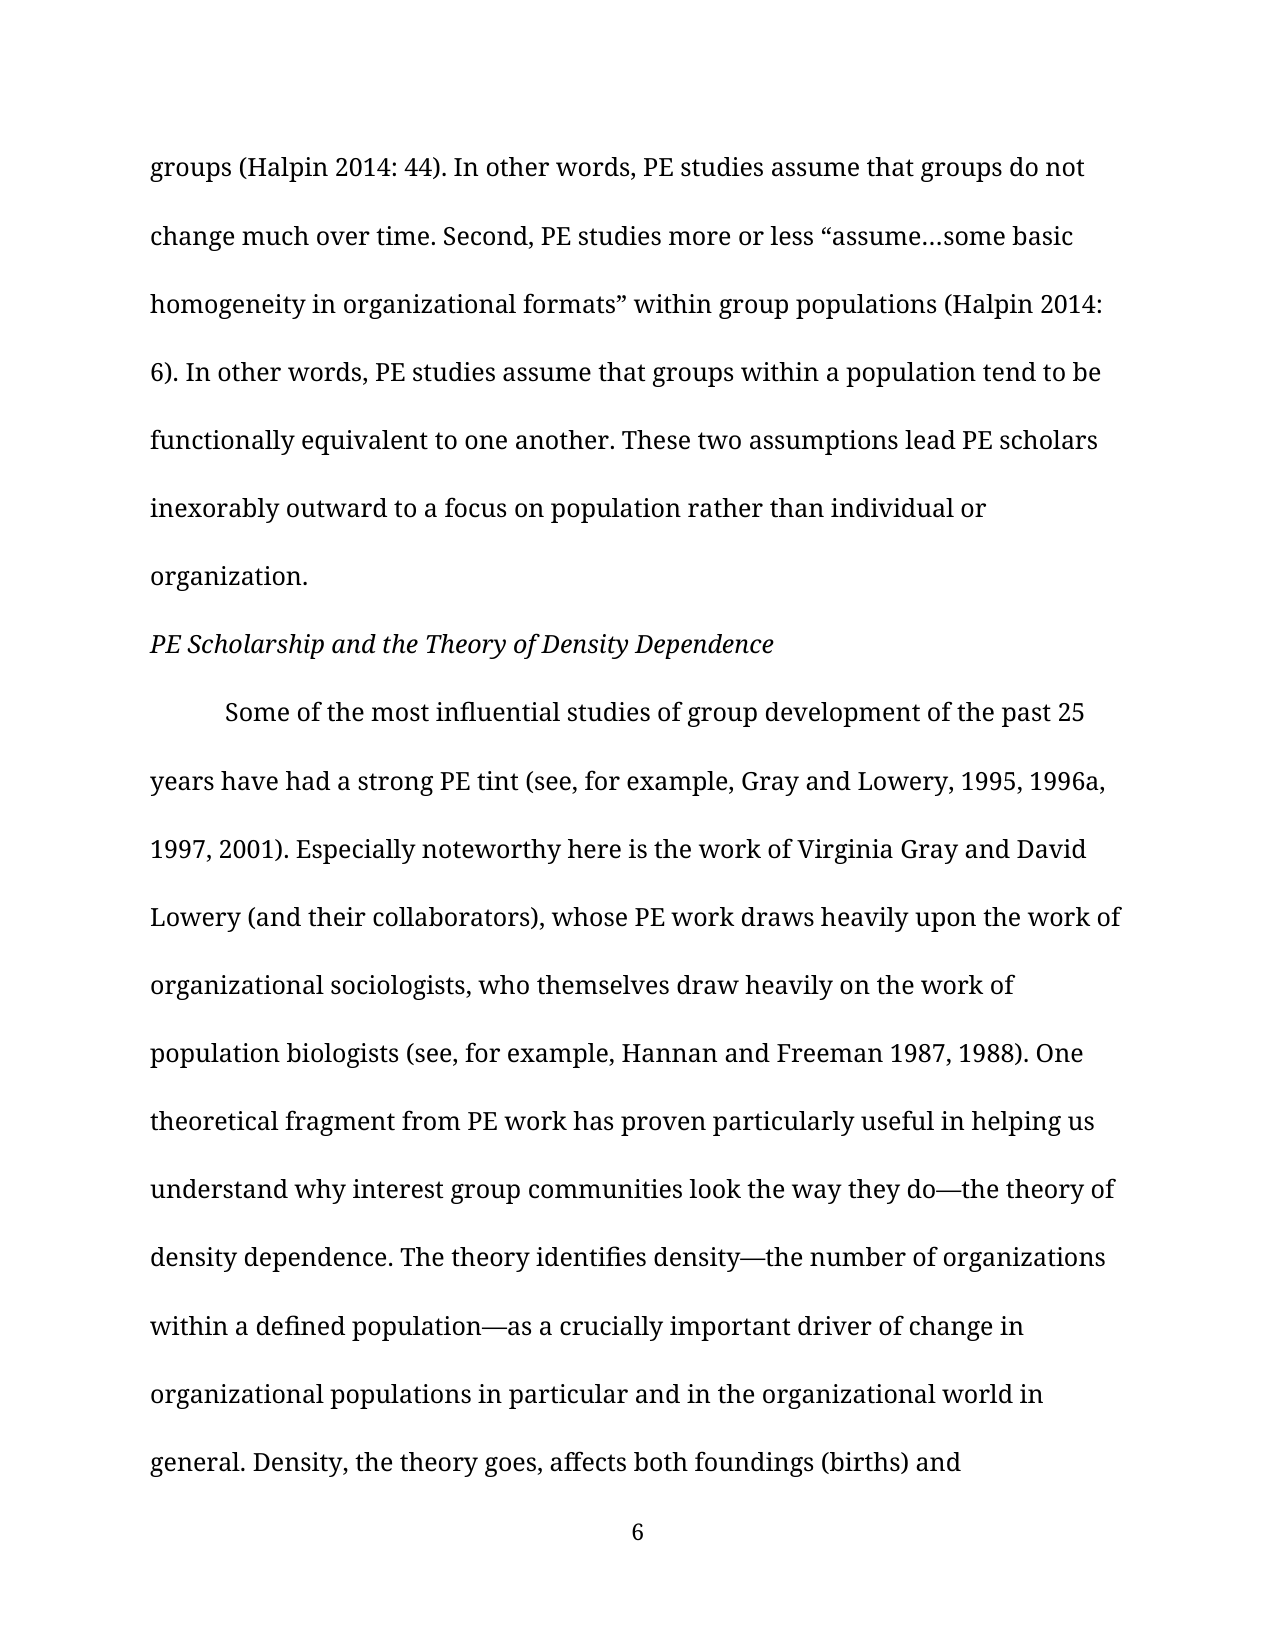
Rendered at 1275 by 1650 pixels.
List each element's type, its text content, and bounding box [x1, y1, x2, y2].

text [150, 695, 1125, 1478]
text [150, 150, 1125, 593]
text PE Scholarship and the Theory of Density Dependence [150, 627, 1125, 661]
